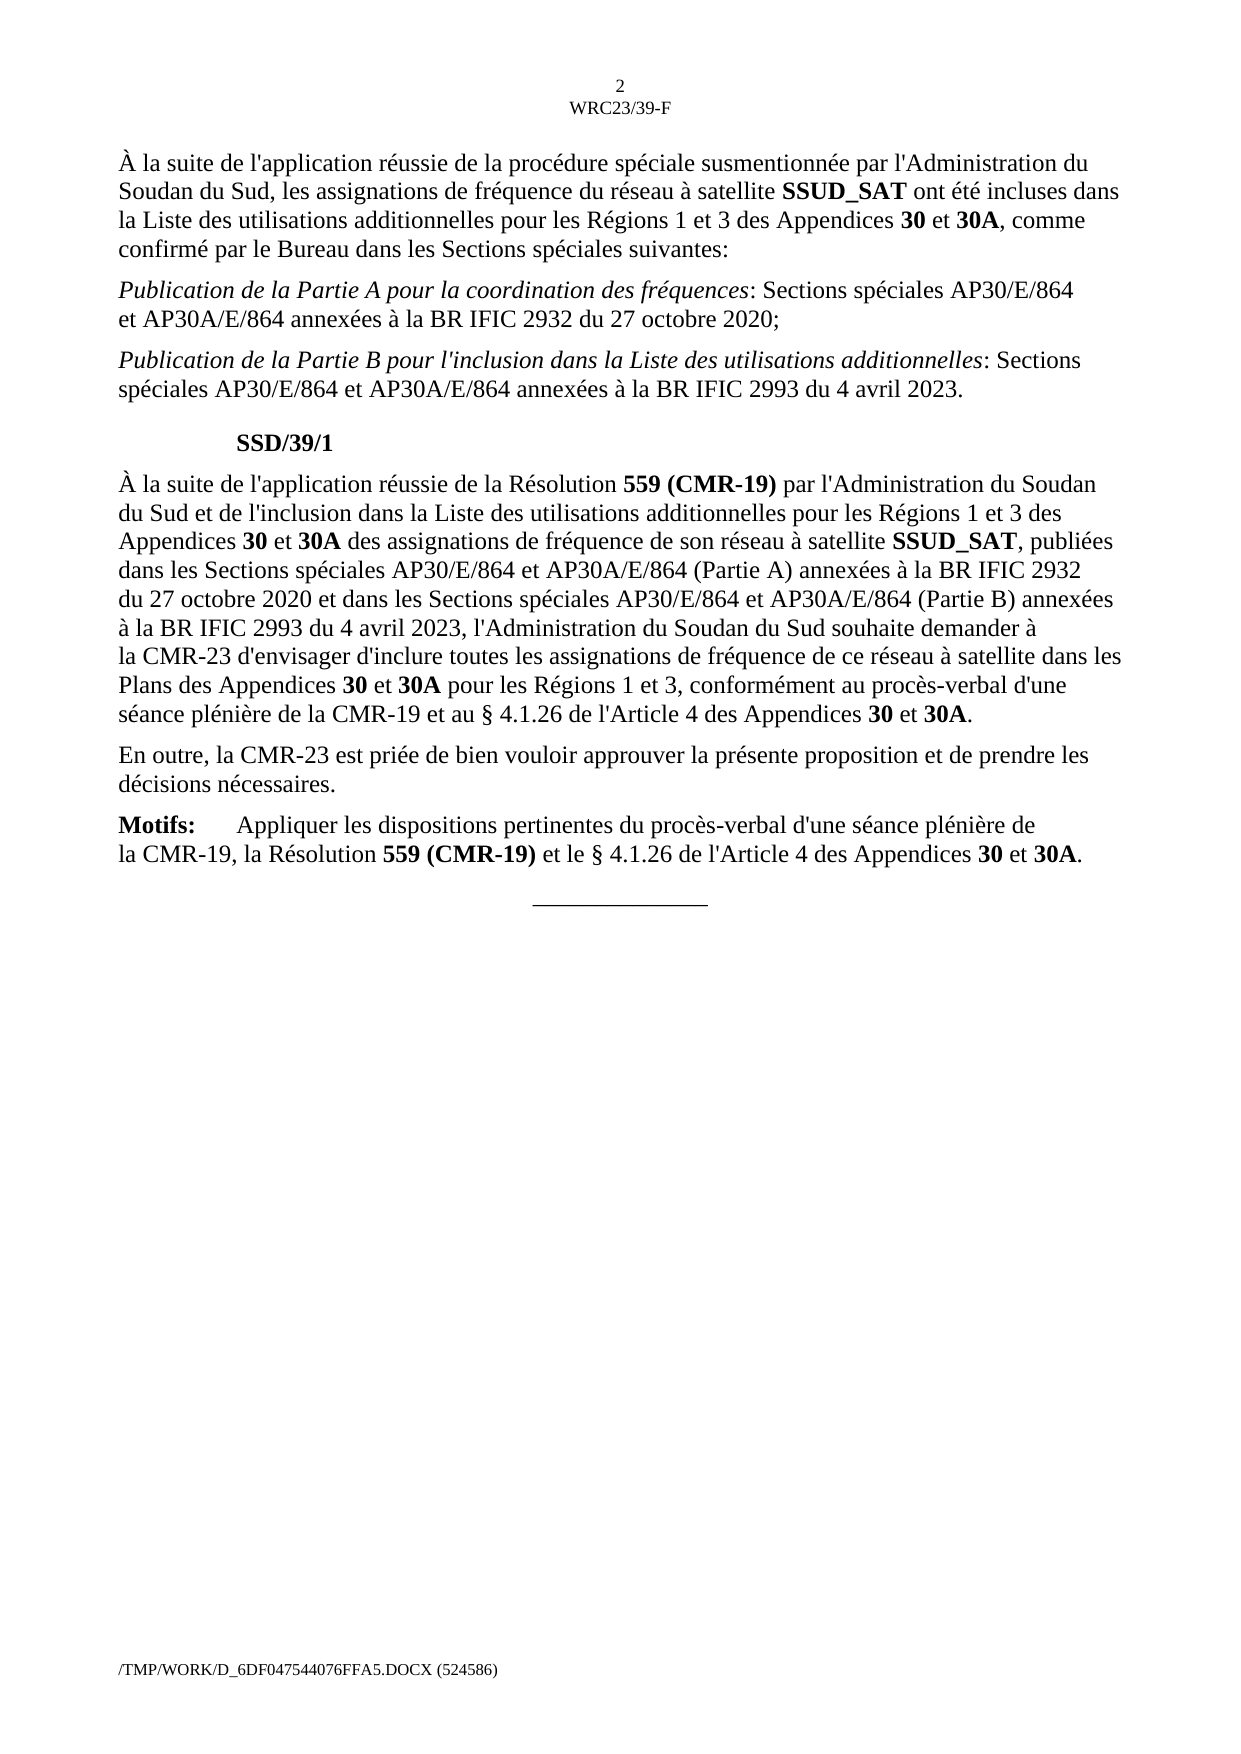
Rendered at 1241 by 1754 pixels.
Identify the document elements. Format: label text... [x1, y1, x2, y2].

text Publication de la Partie A pour la coordination des fréquences: Sections spéciales AP30/E/864 et AP30A/E/864 annexées à la BR IFIC 2932 du 27 octobre 2020; [118, 275, 1122, 333]
text En outre, la CMR-23 est priée de bien vouloir approuver la présente proposition et de prendre les décisions nécessaires. [118, 740, 1122, 798]
text SSD/39/1 [118, 428, 1122, 456]
text Publication de la Partie B pour l'inclusion dans la Liste des utilisations additionnelles: Sections spéciales AP30/E/864 et AP30A/E/864 annexées à la BR IFIC 2993 du 4 avril 2023. [118, 345, 1122, 403]
text ______________ [118, 880, 1122, 909]
text À la suite de l'application réussie de la procédure spéciale susmentionnée par l'Administration du Soudan du Sud, les assignations de fréquence du réseau à satellite SSUD_SAT ont été incluses dans la Liste des utilisations additionnelles pour les Régions 1 et 3 des Appendices 30 et 30A, comme confirmé par le Bureau dans les Sections spéciales suivantes: [118, 148, 1122, 263]
text À la suite de l'application réussie de la Résolution 559 (CMR-19) par l'Administration du Soudan du Sud et de l'inclusion dans la Liste des utilisations additionnelles pour les Régions 1 et 3 des Appendices 30 et 30A des assignations de fréquence de son réseau à satellite SSUD_SAT, publiées dans les Sections spéciales AP30/E/864 et AP30A/E/864 (Partie A) annexées à la BR IFIC 2932 du 27 octobre 2020 et dans les Sections spéciales AP30/E/864 et AP30A/E/864 (Partie B) annexées à la BR IFIC 2993 du 4 avril 2023, l'Administration du Soudan du Sud souhaite demander à la CMR-23 d'envisager d'inclure toutes les assignations de fréquence de ce réseau à satellite dans les Plans des Appendices 30 et 30A pour les Régions 1 et 3, conformément au procès-verbal d'une séance plénière de la CMR-19 et au § 4.1.26 de l'Article 4 des Appendices 30 et 30A. [118, 469, 1122, 728]
text Motifs: Appliquer les dispositions pertinentes du procès-verbal d'une séance plénière de la CMR-19, la Résolution 559 (CMR-19) et le § 4.1.26 de l'Article 4 des Appendices 30 et 30A. [118, 810, 1122, 868]
